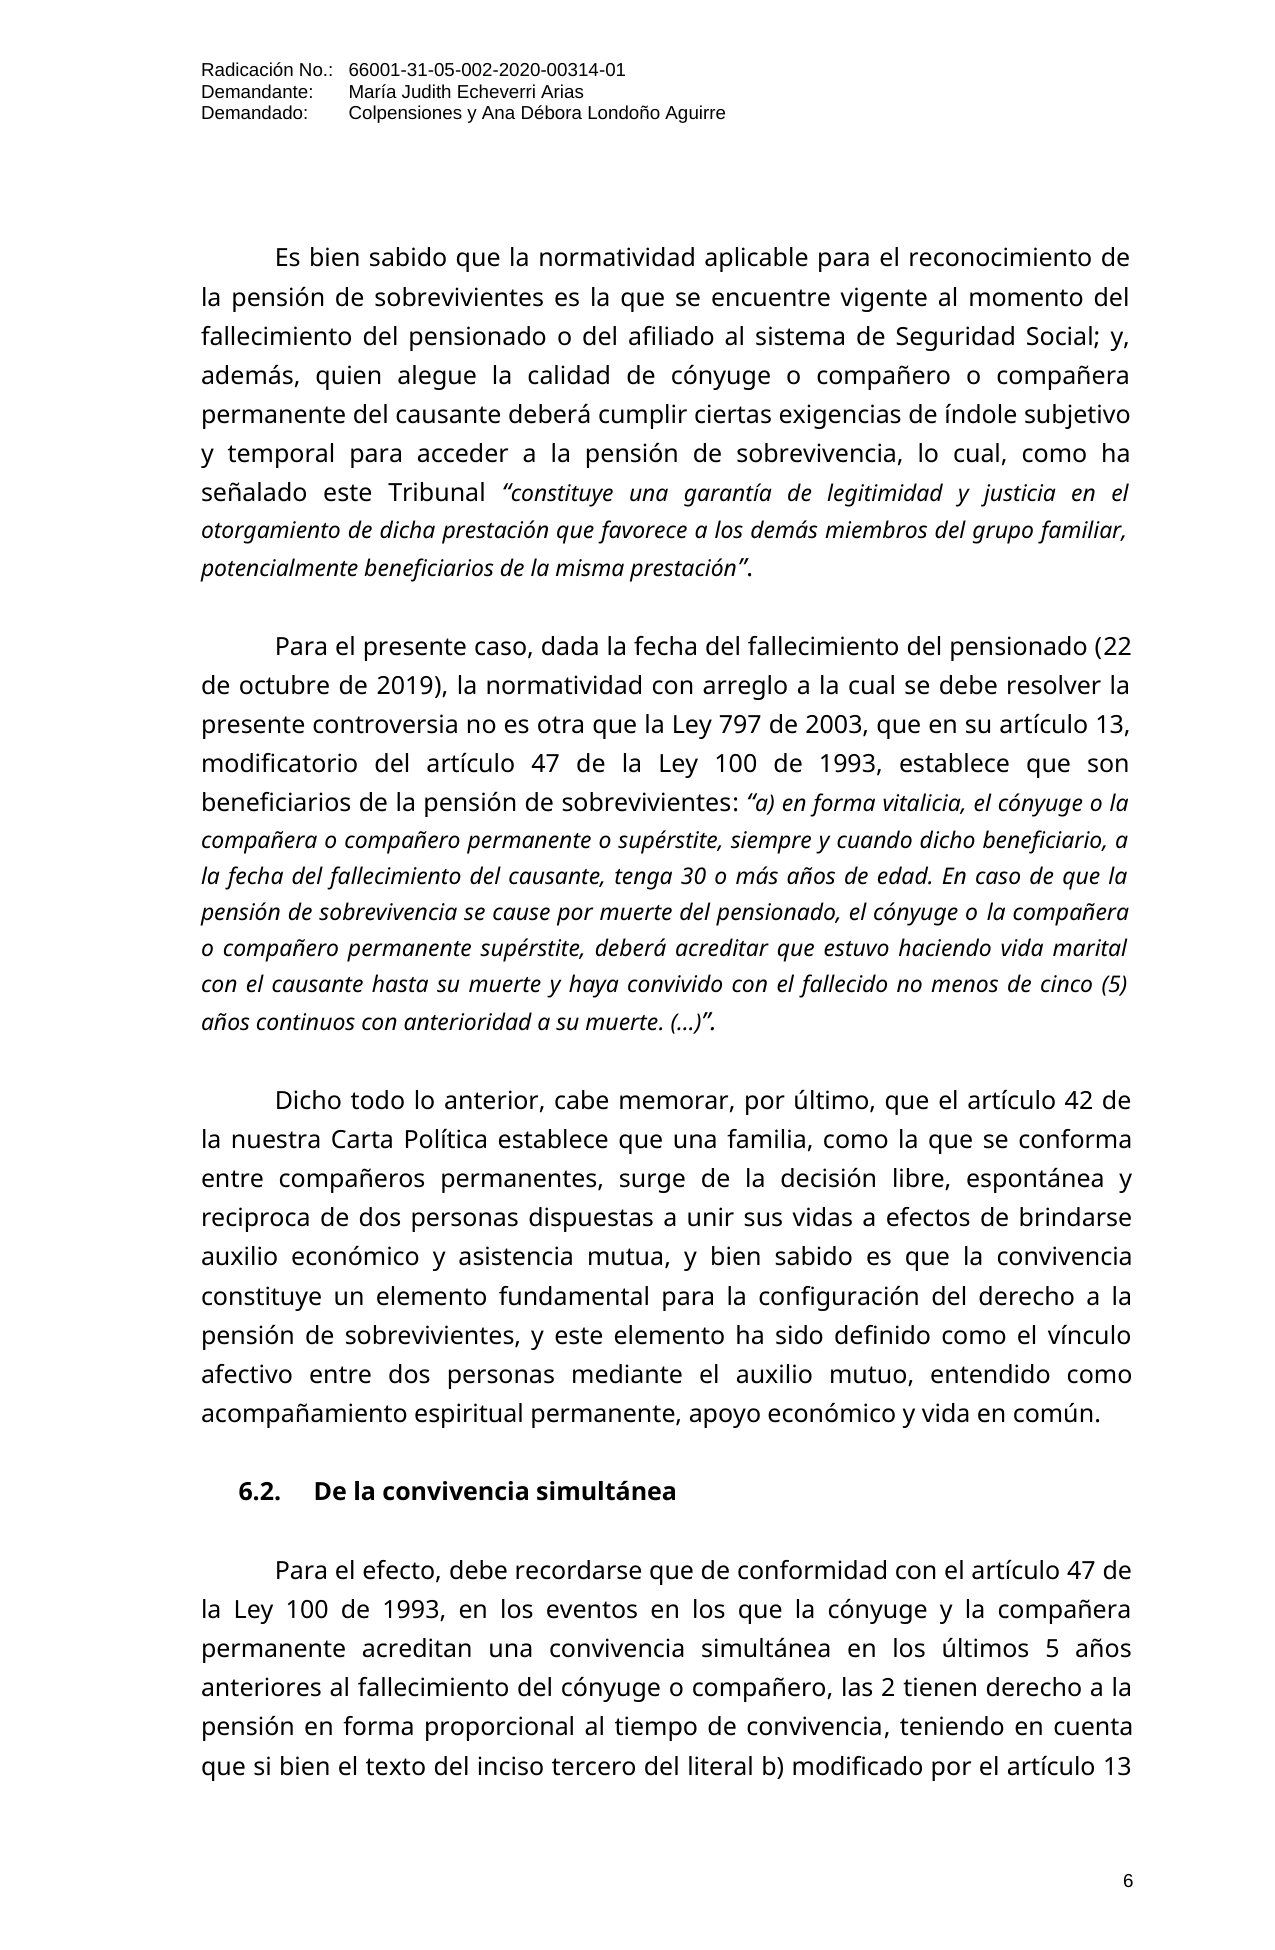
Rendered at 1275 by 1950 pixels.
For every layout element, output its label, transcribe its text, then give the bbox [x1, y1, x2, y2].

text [201, 1552, 1133, 1782]
text Es bien sabido que la normatividad aplicable para el reconocimiento de la pensión de sobrevivientes es la que se encuentre vigente al momento del fallecimiento del pensionado o del afiliado al sistema de Seguridad Social; y, además, quien alegue la calidad de cónyuge o compañero o compañera permanente del causante deberá cumplir ciertas exigencias de índole subjetivo y temporal para acceder a la pensión de sobrevivencia, lo cual, como ha señalado este Tribunal “constituye una garantía de legitimidad y justicia en el otorgamiento de dicha prestación que favorece a los demás miembros del grupo familiar, potencialmente beneficiarios de la misma prestación”. [201, 240, 1132, 584]
text Para el presente caso, dada la fecha del fallecimiento del pensionado (22 de octubre de 2019), la normatividad con arreglo a la cual se debe resolver la presente controversia no es otra que la Ley 797 de 2003, que en su artículo 13, modificatorio del artículo 47 de la Ley 100 de 1993, establece que son beneficiarios de la pensión de sobrevivientes: “a) en forma vitalicia, el cónyuge o la compañera o compañero permanente o supérstite, siempre y cuando dicho beneficiario, a la fecha del fallecimiento del causante, tenga 30 o más años de edad. En caso de que la pensión de sobrevivencia se cause por muerte del pensionado, el cónyuge o la compañera o compañero permanente supérstite, deberá acreditar que estuvo haciendo vida marital con el causante hasta su muerte y haya convivido con el fallecido no menos de cinco (5) años continuos con anterioridad a su muerte. (…)”. [201, 628, 1132, 1038]
list De la convivencia simultánea [238, 1474, 1131, 1508]
text Dicho todo lo anterior, cabe memorar, por último, que el artículo 42 de la nuestra Carta Política establece que una familia, como la que se conforma entre compañeros permanentes, surge de la decisión libre, espontánea y reciproca de dos personas dispuestas a unir sus vidas a efectos de brindarse auxilio económico y asistencia mutua, y bien sabido es que la convivencia constituye un elemento fundamental para la configuración del derecho a la pensión de sobrevivientes, y este elemento ha sido definido como el vínculo afectivo entre dos personas mediante el auxilio mutuo, entendido como acompañamiento espiritual permanente, apoyo económico y vida en común. [201, 1082, 1133, 1430]
